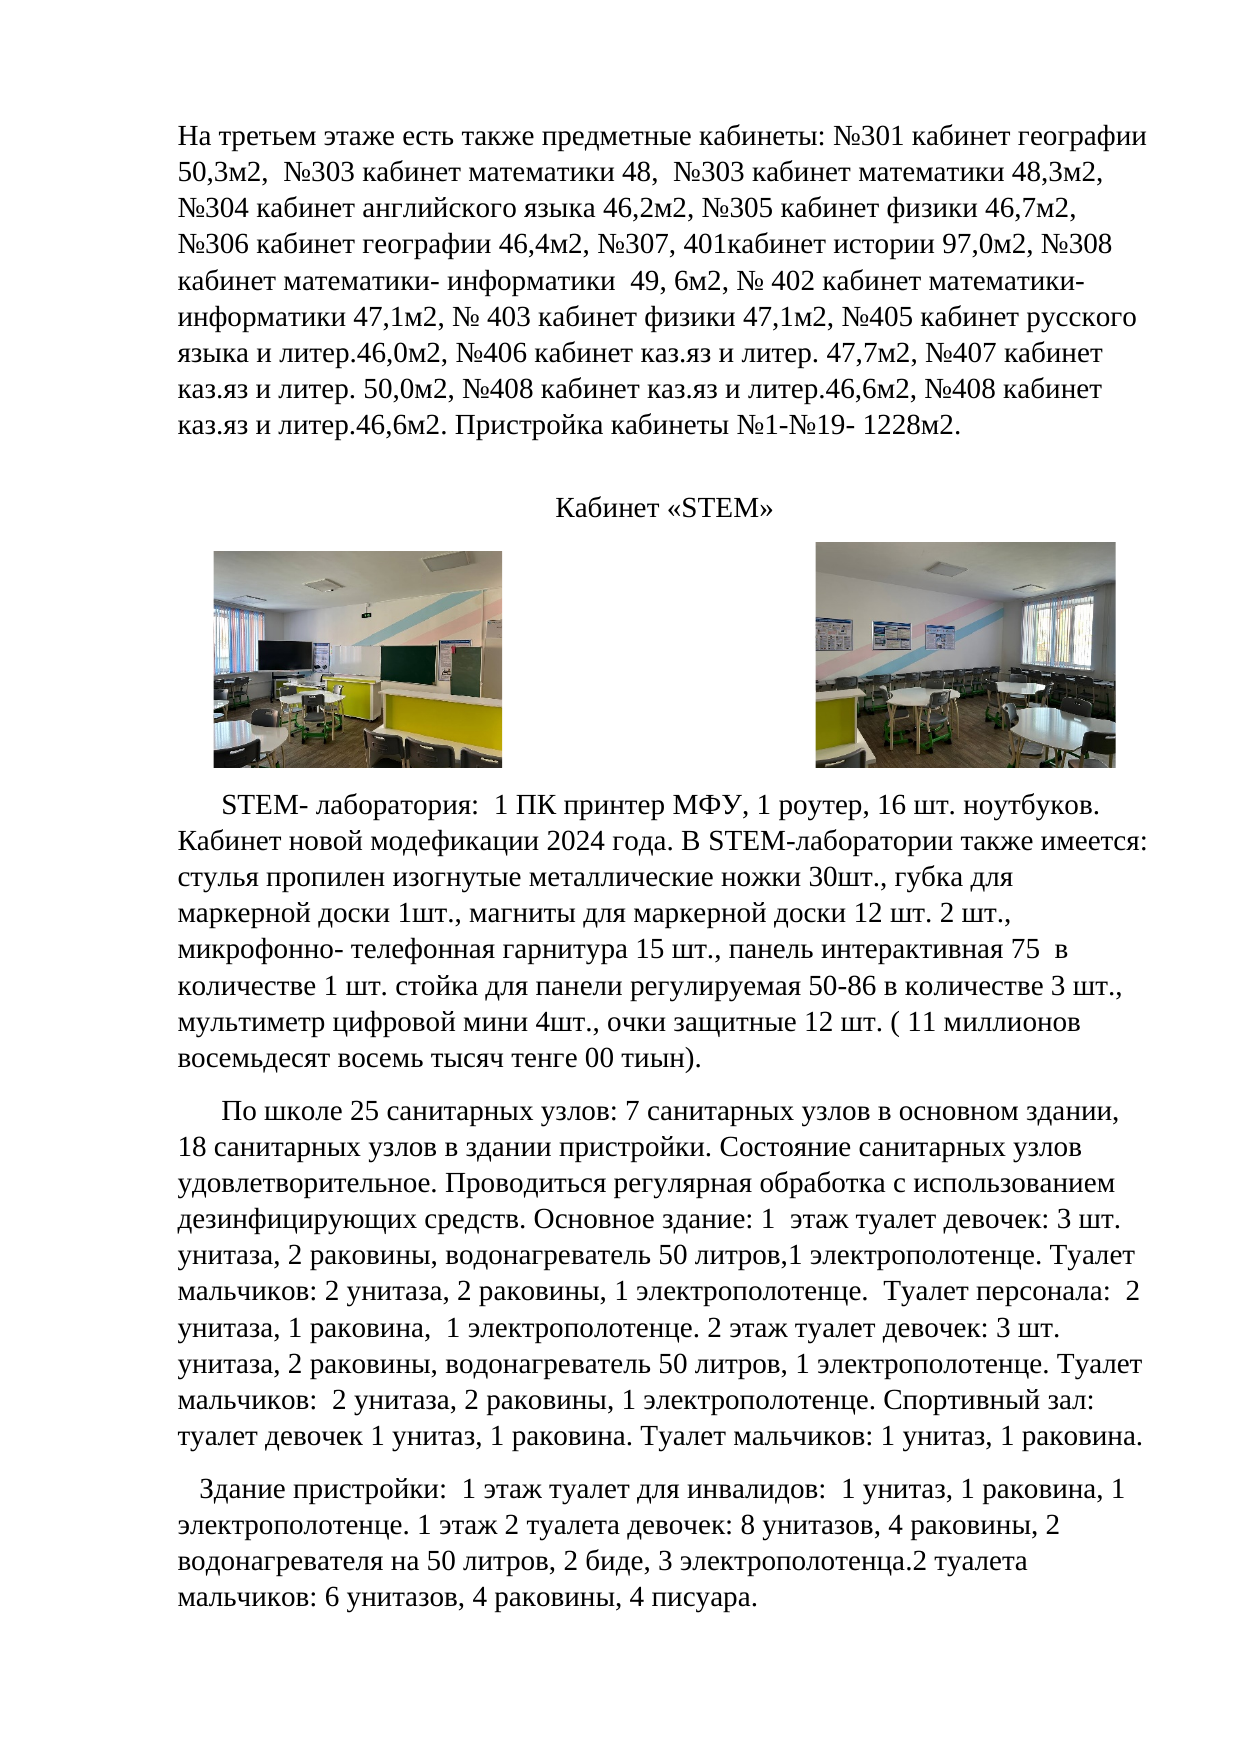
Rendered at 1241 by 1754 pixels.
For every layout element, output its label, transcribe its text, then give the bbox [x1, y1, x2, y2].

text По школе 25 санитарных узлов: 7 санитарных узлов в основном здании, 18 санитарных узлов в здании пристройки. Состояние санитарных узлов удовлетворительное. Проводиться регулярная обработка с использованием дезинфицирующих средств. Основное здание: 1 этаж туалет девочек: 3 шт. унитаза, 2 раковины, водонагреватель 50 литров,1 электрополотенце. Туалет мальчиков: 2 унитаза, 2 раковины, 1 электрополотенце. Туалет персонала: 2 унитаза, 1 раковина, 1 электрополотенце. 2 этаж туалет девочек: 3 шт. унитаза, 2 раковины, водонагреватель 50 литров, 1 электрополотенце. Туалет мальчиков: 2 унитаза, 2 раковины, 1 электрополотенце. Спортивный зал: туалет девочек 1 унитаз, 1 раковина. Туалет мальчиков: 1 унитаз, 1 раковина. [177, 1093, 1152, 1452]
picture [213, 551, 503, 768]
picture [815, 542, 1116, 768]
text Здание пристройки: 1 этаж туалет для инвалидов: 1 унитаз, 1 раковина, 1 электрополотенце. 1 этаж 2 туалета девочек: 8 унитазов, 4 раковины, 2 водонагревателя на 50 литров, 2 биде, 3 электрополотенца.2 туалета мальчиков: 6 унитазов, 4 раковины, 4 писуара. [177, 1471, 1152, 1613]
text Кабинет «STEM» [177, 490, 1152, 523]
text На третьем этаже есть также предметные кабинеты: №301 кабинет географии 50,3м2, №303 кабинет математики 48, №303 кабинет математики 48,3м2, №304 кабинет английского языка 46,2м2, №305 кабинет физики 46,7м2, №306 кабинет географии 46,4м2, №307, 401кабинет истории 97,0м2, №308 кабинет математики- информатики 49, 6м2, № 402 кабинет математики-информатики 47,1м2, № 403 кабинет физики 47,1м2, №405 кабинет русского языка и литер.46,0м2, №406 кабинет каз.яз и литер. 47,7м2, №407 кабинет каз.яз и литер. 50,0м2, №408 кабинет каз.яз и литер.46,6м2, №408 кабинет каз.яз и литер.46,6м2. Пристройка кабинеты №1-№19- 1228м2. [177, 118, 1152, 471]
text STEM- лаборатория: 1 ПК принтер МФУ, 1 роутер, 16 шт. ноутбуков. Кабинет новой модефикации 2024 года. В STEM-лаборатории также имеется: стулья пропилен изогнутые металлические ножки 30шт., губка для маркерной доски 1шт., магниты для маркерной доски 12 шт. 2 шт., микрофонно- телефонная гарнитура 15 шт., панель интерактивная 75 в количестве 1 шт. стойка для панели регулируемая 50-86 в количестве 3 шт., мультиметр цифровой мини 4шт., очки защитные 12 шт. ( 11 миллионов восемьдесят восемь тысяч тенге 00 тиын). [177, 787, 1152, 1073]
